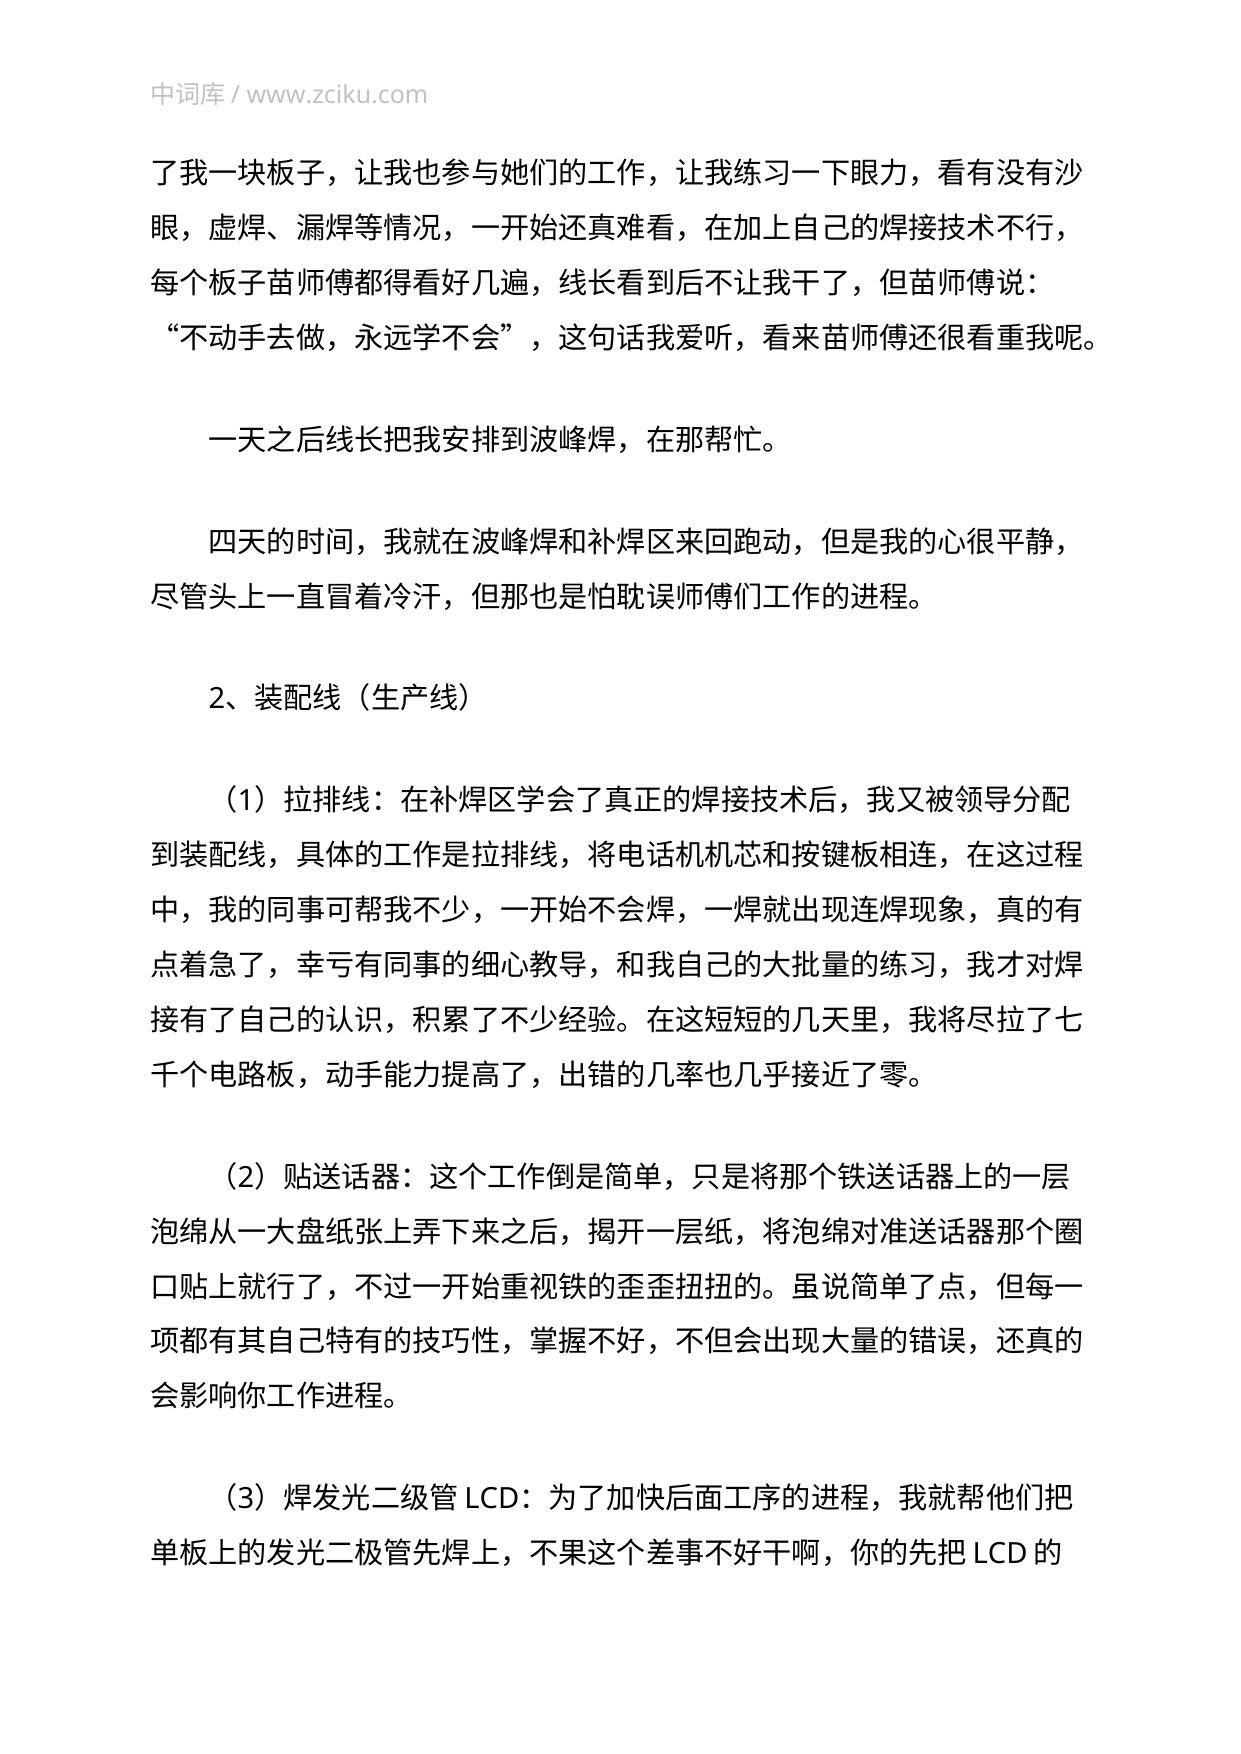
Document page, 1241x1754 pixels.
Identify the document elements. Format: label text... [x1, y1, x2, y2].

text （1）拉排线：在补焊区学会了真正的焊接技术后，我又被领导分配到装配线，具体的工作是拉排线，将电话机机芯和按键板相连，在这过程中，我的同事可帮我不少，一开始不会焊，一焊就出现连焊现象，真的有点着急了，幸亏有同事的细心教导，和我自己的大批量的练习，我才对焊接有了自己的认识，积累了不少经验。在这短短的几天里，我将尽拉了七千个电路板，动手能力提高了，出错的几率也几乎接近了零。 [150, 777, 1090, 1094]
text 2、装配线（生产线） [150, 675, 1090, 717]
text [150, 150, 1090, 357]
text 一天之后线长把我安排到波峰焊，在那帮忙。 [150, 416, 1090, 459]
text （2）贴送话器：这个工作倒是简单，只是将那个铁送话器上的一层泡绵从一大盘纸张上弄下来之后，揭开一层纸，将泡绵对准送话器那个圈口贴上就行了，不过一开始重视铁的歪歪扭扭的。虽说简单了点，但每一项都有其自己特有的技巧性，掌握不好，不但会出现大量的错误，还真的会影响你工作进程。 [150, 1153, 1090, 1415]
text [150, 1475, 1090, 1572]
text 四天的时间，我就在波峰焊和补焊区来回跑动，但是我的心很平静，尽管头上一直冒着冷汗，但那也是怕耽误师傅们工作的进程。 [150, 518, 1090, 615]
